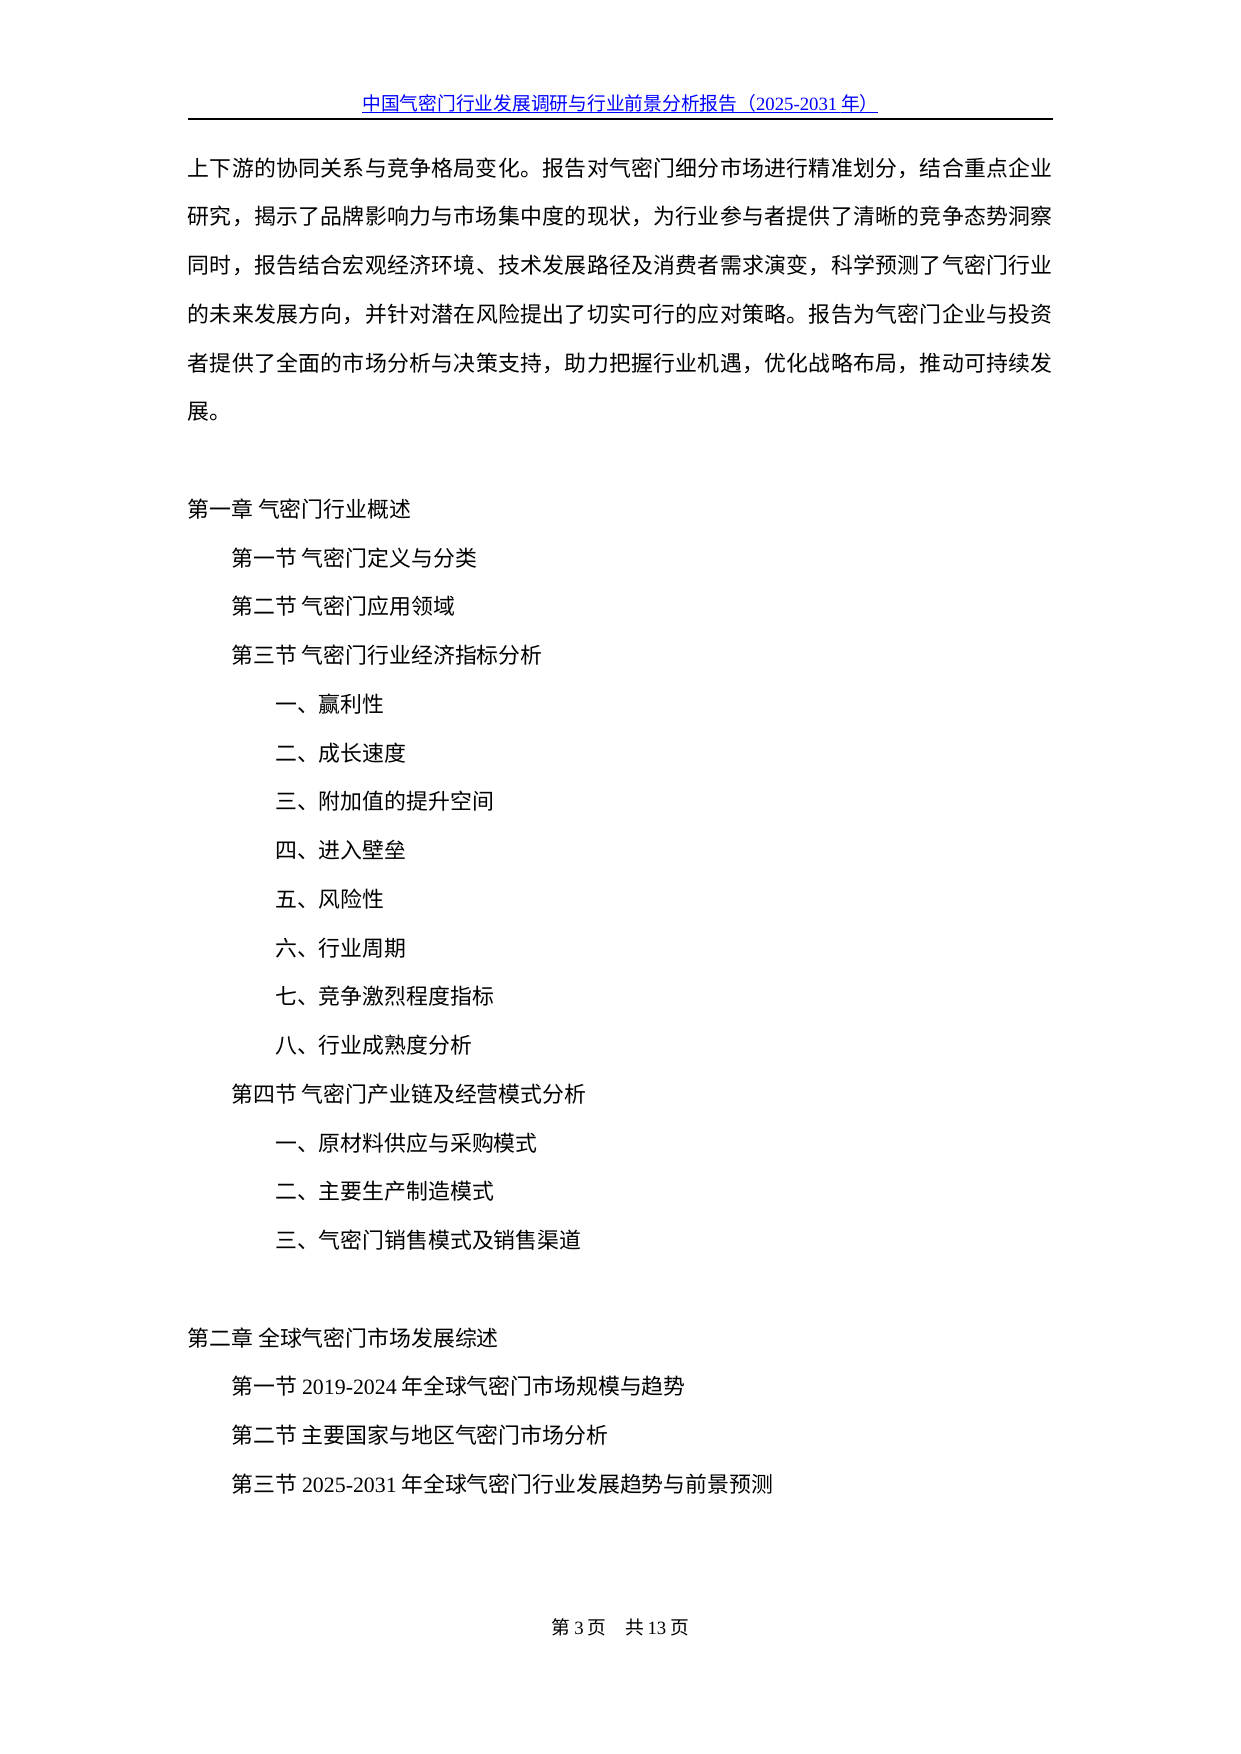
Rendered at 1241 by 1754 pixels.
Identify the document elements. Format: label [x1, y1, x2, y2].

text [187, 150, 1053, 1499]
